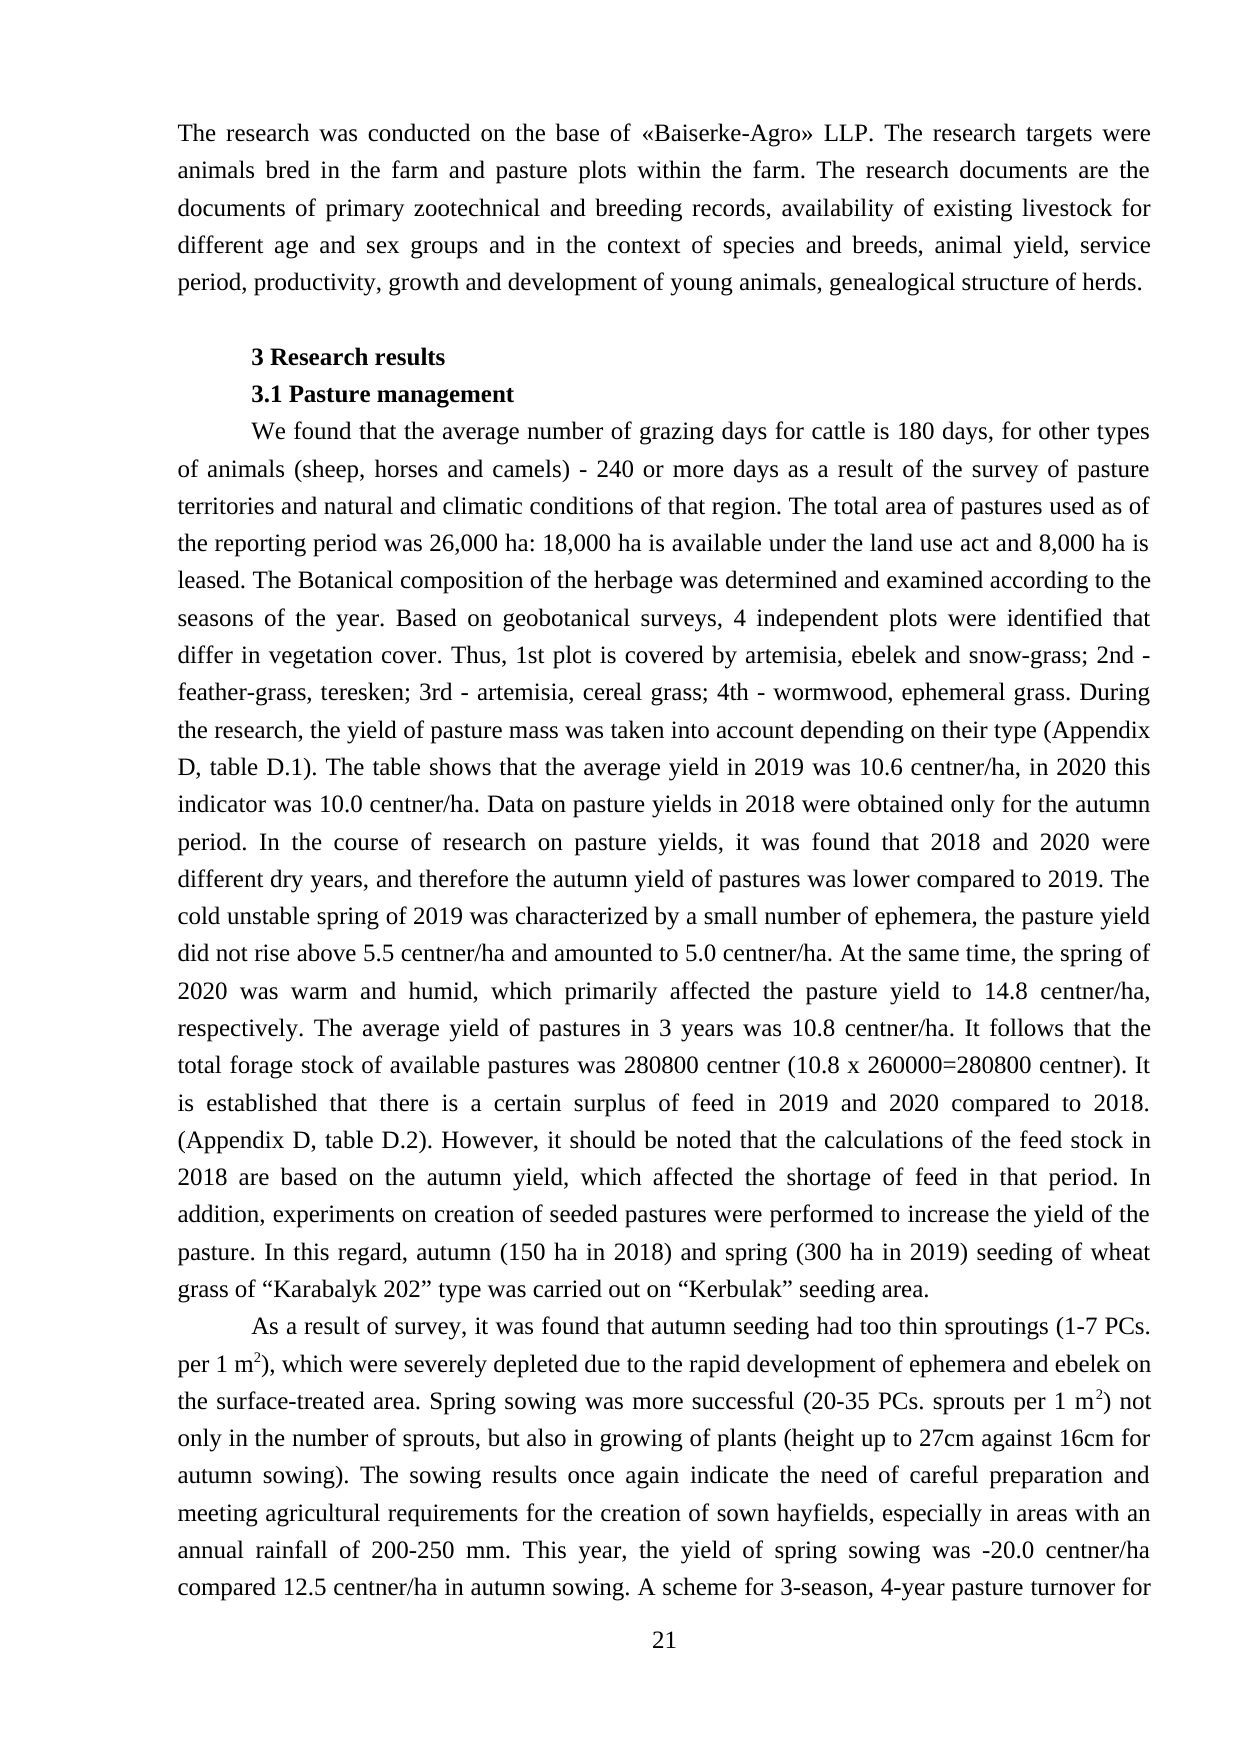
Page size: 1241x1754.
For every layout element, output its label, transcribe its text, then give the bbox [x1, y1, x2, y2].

text 3.1 Pasture management [177, 379, 1152, 408]
text We found that the average number of grazing days for cattle is 180 days, for other types of animals (sheep, horses and camels) - 240 or more days as a result of the survey of pasture territories and natural and climatic conditions of that region. The total area of pastures used as of the reporting period was 26,000 ha: 18,000 ha is available under the land use act and 8,000 ha is leased. The Botanical composition of the herbage was determined and examined according to the seasons of the year. Based on geobotanical surveys, 4 independent plots were identified that differ in vegetation cover. Thus, 1st plot is covered by artemisia, ebelek and snow-grass; 2nd - feather-grass, teresken; 3rd - artemisia, cereal grass; 4th - wormwood, ephemeral grass. During the research, the yield of pasture mass was taken into account depending on their type (Appendix D, table D.1). The table shows that the average yield in 2019 was 10.6 centner/ha, in 2020 this indicator was 10.0 centner/ha. Data on pasture yields in 2018 were obtained only for the autumn period. In the course of research on pasture yields, it was found that 2018 and 2020 were different dry years, and therefore the autumn yield of pastures was lower compared to 2019. The cold unstable spring of 2019 was characterized by a small number of ephemera, the pasture yield did not rise above 5.5 centner/ha and amounted to 5.0 centner/ha. At the same time, the spring of 2020 was warm and humid, which primarily affected the pasture yield to 14.8 centner/ha, respectively. The average yield of pastures in 3 years was 10.8 centner/ha. It follows that the total forage stock of available pastures was 280800 centner (10.8 x 260000=280800 centner). It is established that there is a certain surplus of feed in 2019 and 2020 compared to 2018. (Appendix D, table D.2). However, it should be noted that the calculations of the feed stock in 2018 are based on the autumn yield, which affected the shortage of feed in that period. In addition, experiments on creation of seeded pastures were performed to increase the yield of the pasture. In this regard, autumn (150 ha in 2018) and spring (300 ha in 2019) seeding of wheat grass of “Karabalyk 202” type was carried out on “Kerbulak” seeding area. [177, 416, 1152, 1303]
text 3 Research results [177, 342, 1152, 371]
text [177, 1311, 1152, 1601]
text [177, 118, 1152, 296]
